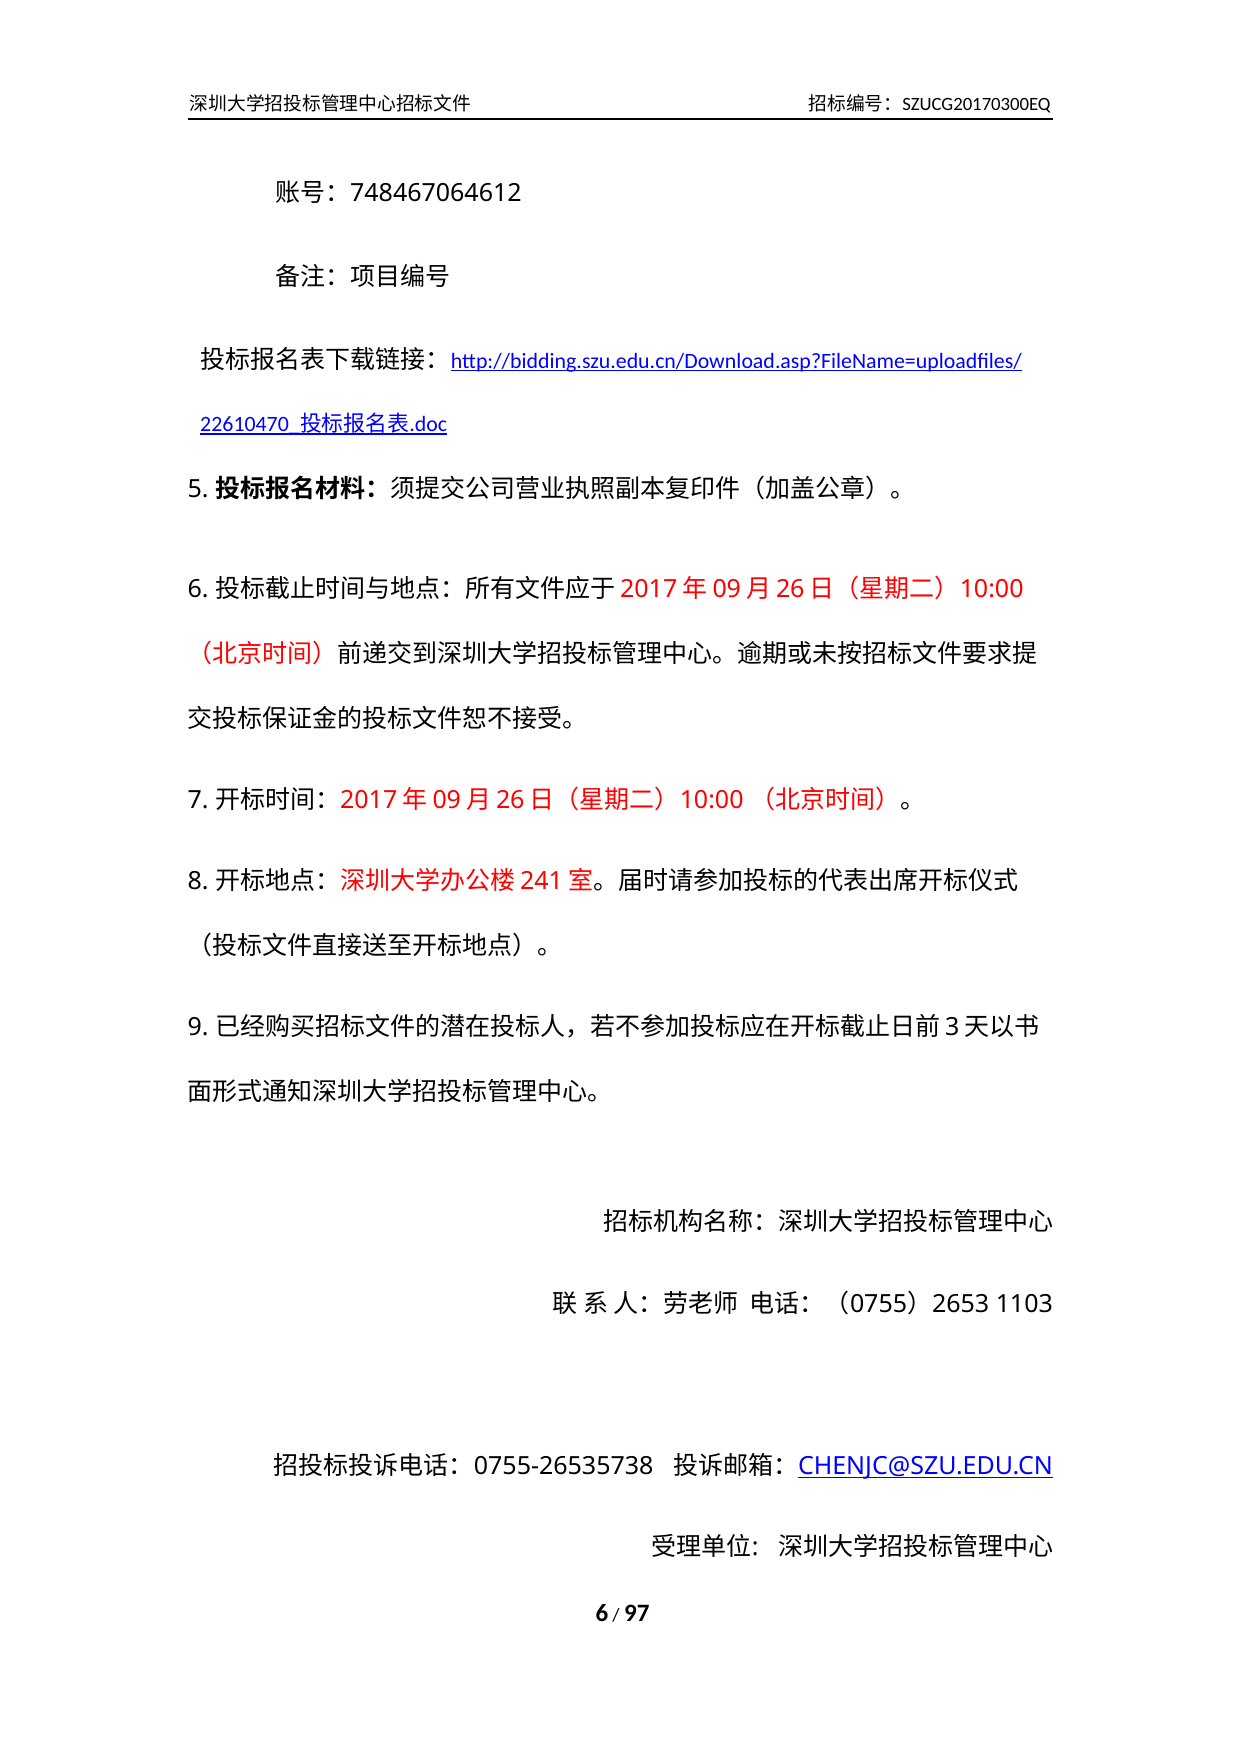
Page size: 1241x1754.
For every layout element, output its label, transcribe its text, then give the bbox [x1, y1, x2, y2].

text 5. 投标报名材料：须提交公司营业执照副本复印件（加盖公章）。 [187, 454, 1053, 519]
text 9. 已经购买招标文件的潜在投标人，若不参加投标应在开标截止日前3天以书面形式通知深圳大学招投标管理中心。 [187, 992, 1053, 1122]
text 投标报名表下载链接：http://bidding.szu.edu.cn/Download.asp?FileName=uploadfiles/22610470_投标报名表.doc [187, 325, 1053, 438]
text 7. 开标时间：2017年09月26日（星期二）10:00 （北京时间）。 [187, 765, 1053, 830]
text 招投标投诉电话：0755-26535738 投诉邮箱：CHENJC@SZU.EDU.CN [187, 1431, 1053, 1496]
text 8. 开标地点：深圳大学办公楼241室。届时请参加投标的代表出席开标仪式（投标文件直接送至开标地点）。 [187, 846, 1053, 976]
text 备注：项目编号 [275, 242, 1053, 307]
text 6. 投标截止时间与地点：所有文件应于2017年09月26日（星期二）10:00 （北京时间）前递交到深圳大学招投标管理中心。逾期或未按招标文件要求提交投标保证金的投标文件恕不接受。 [187, 554, 1053, 749]
text 账号：748467064612 [275, 158, 1053, 223]
text 联 系 人：劳老师 电话：（0755）2653 1103 [187, 1269, 1053, 1334]
text 受理单位: 深圳大学招投标管理中心 [187, 1512, 1053, 1577]
text 招标机构名称：深圳大学招投标管理中心 [187, 1187, 1053, 1252]
